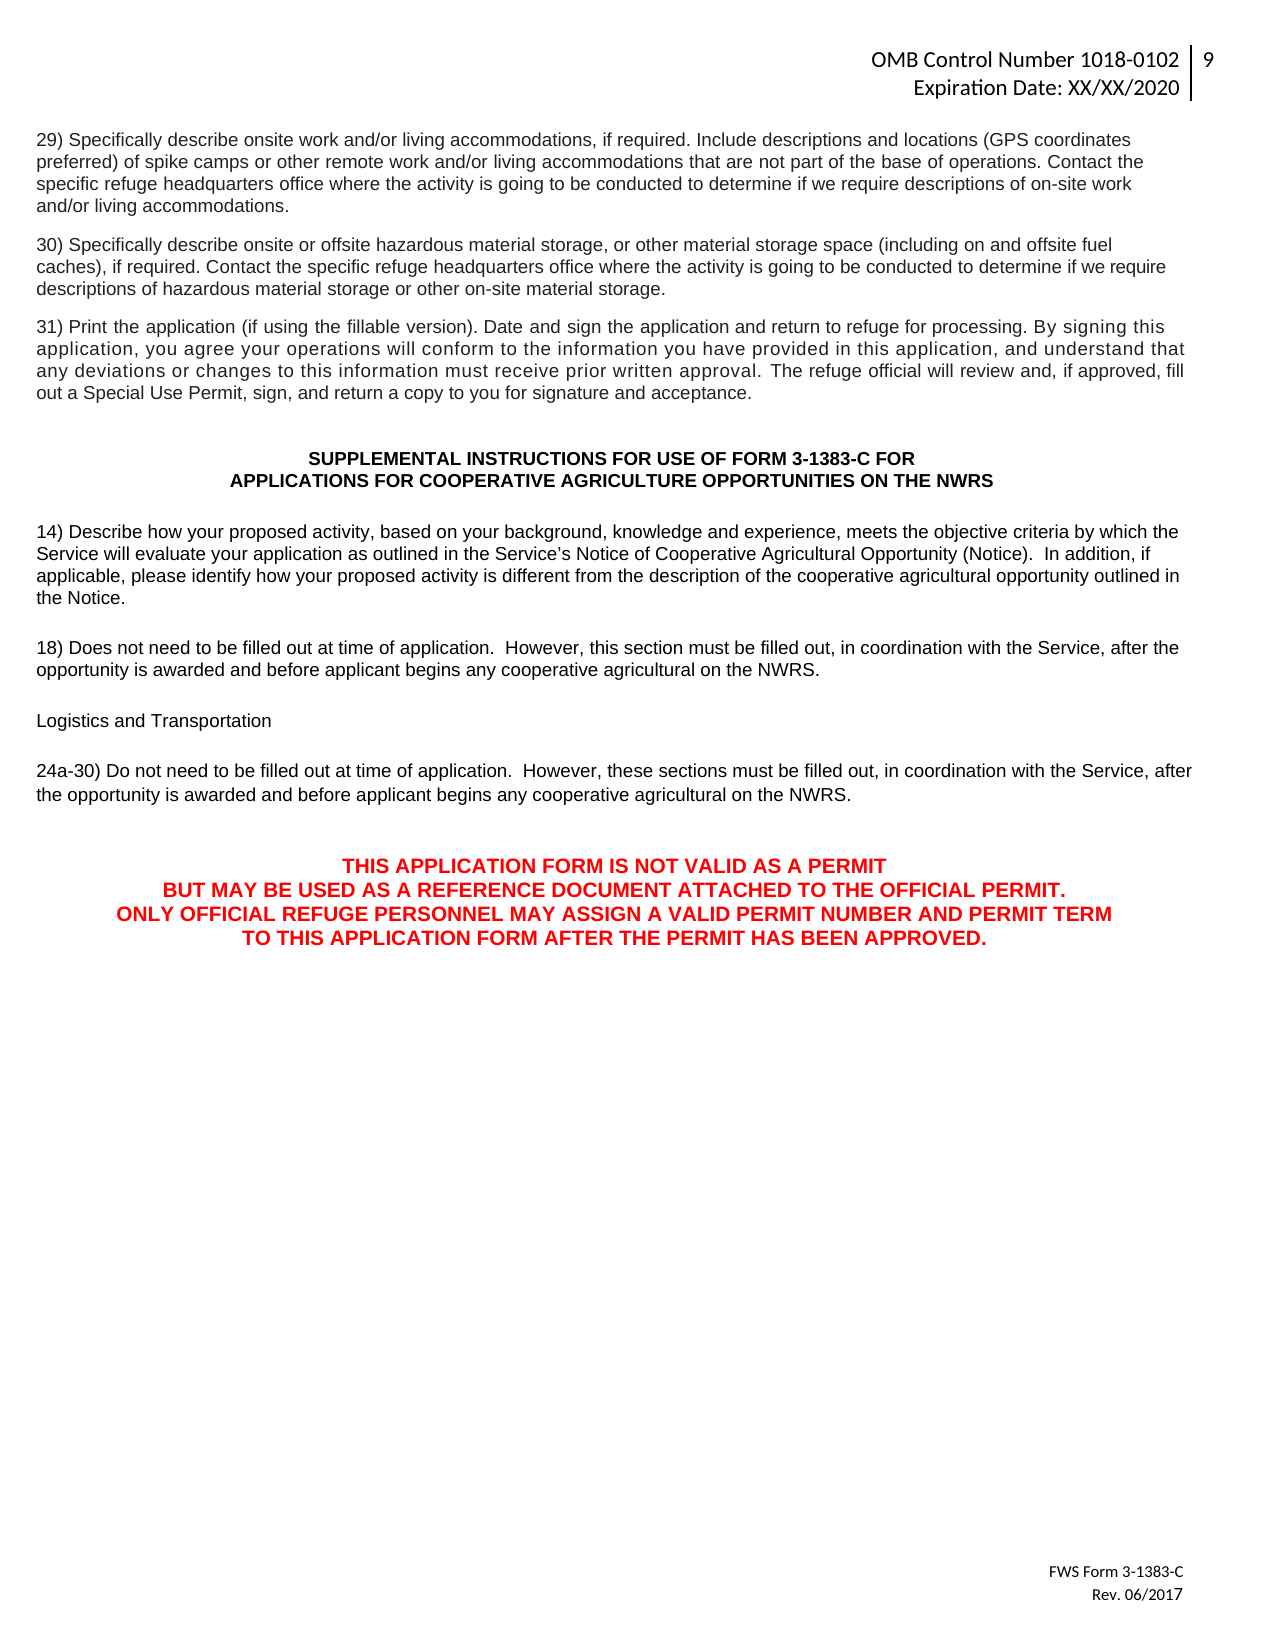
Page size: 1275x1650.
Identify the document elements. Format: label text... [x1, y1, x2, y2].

text 29) Specifically describe onsite work and/or living accommodations, if required. Include descriptions and locations (GPS coordinates preferred) of spike camps or other remote work and/or living accommodations that are not part of the base of operations. Contact the specific refuge headquarters office where the activity is going to be conducted to determine if we require descriptions of on-site work and/or living accommodations. [36, 129, 1187, 217]
text 18) Does not need to be filled out at time of application. However, this section must be filled out, in coordination with the Service, after the opportunity is awarded and before applicant begins any cooperative agricultural on the NWRS. [36, 637, 1187, 681]
text Only official refuge personnel may assign a valid permit number and permit term [36, 901, 1193, 925]
text 30) Specifically describe onsite or offsite hazardous material storage, or other material storage space (including on and offsite fuel caches), if required. Contact the specific refuge headquarters office where the activity is going to be conducted to determine if we require descriptions of hazardous material storage or other on-site material storage. [36, 234, 1187, 299]
text 24a-30) Do not need to be filled out at time of application. However, these sections must be filled out, in coordination with the Service, after the opportunity is awarded and before applicant begins any cooperative agricultural on the NWRS. [36, 760, 1193, 806]
text Supplemental Instructions for use of Form 3-1383-C for [36, 448, 1187, 470]
text Logistics and Transportation [36, 709, 1187, 731]
text but may be used as a reference document attached to the official permit. [36, 877, 1193, 901]
text This application form is not valid as a permit [36, 853, 1193, 877]
text 31) Print the application (if using the fillable version). Date and sign the application and return to refuge for processing. By signing this application, you agree your operations will conform to the information you have provided in this application, and understand that any deviations or changes to this information must receive prior written approval. The refuge official will review and, if approved, fill out a Special Use Permit, sign, and return a copy to you for signature and acceptance. [36, 316, 1187, 404]
text applications for cooperative agriculture opportunities on the NWRS [36, 470, 1187, 492]
text to this application form after the permit has been approved. [36, 925, 1193, 949]
text 14) Describe how your proposed activity, based on your background, knowledge and experience, meets the objective criteria by which the Service will evaluate your application as outlined in the Service’s Notice of Cooperative Agricultural Opportunity (Notice). In addition, if applicable, please identify how your proposed activity is different from the description of the cooperative agricultural opportunity outlined in the Notice. [36, 521, 1187, 608]
